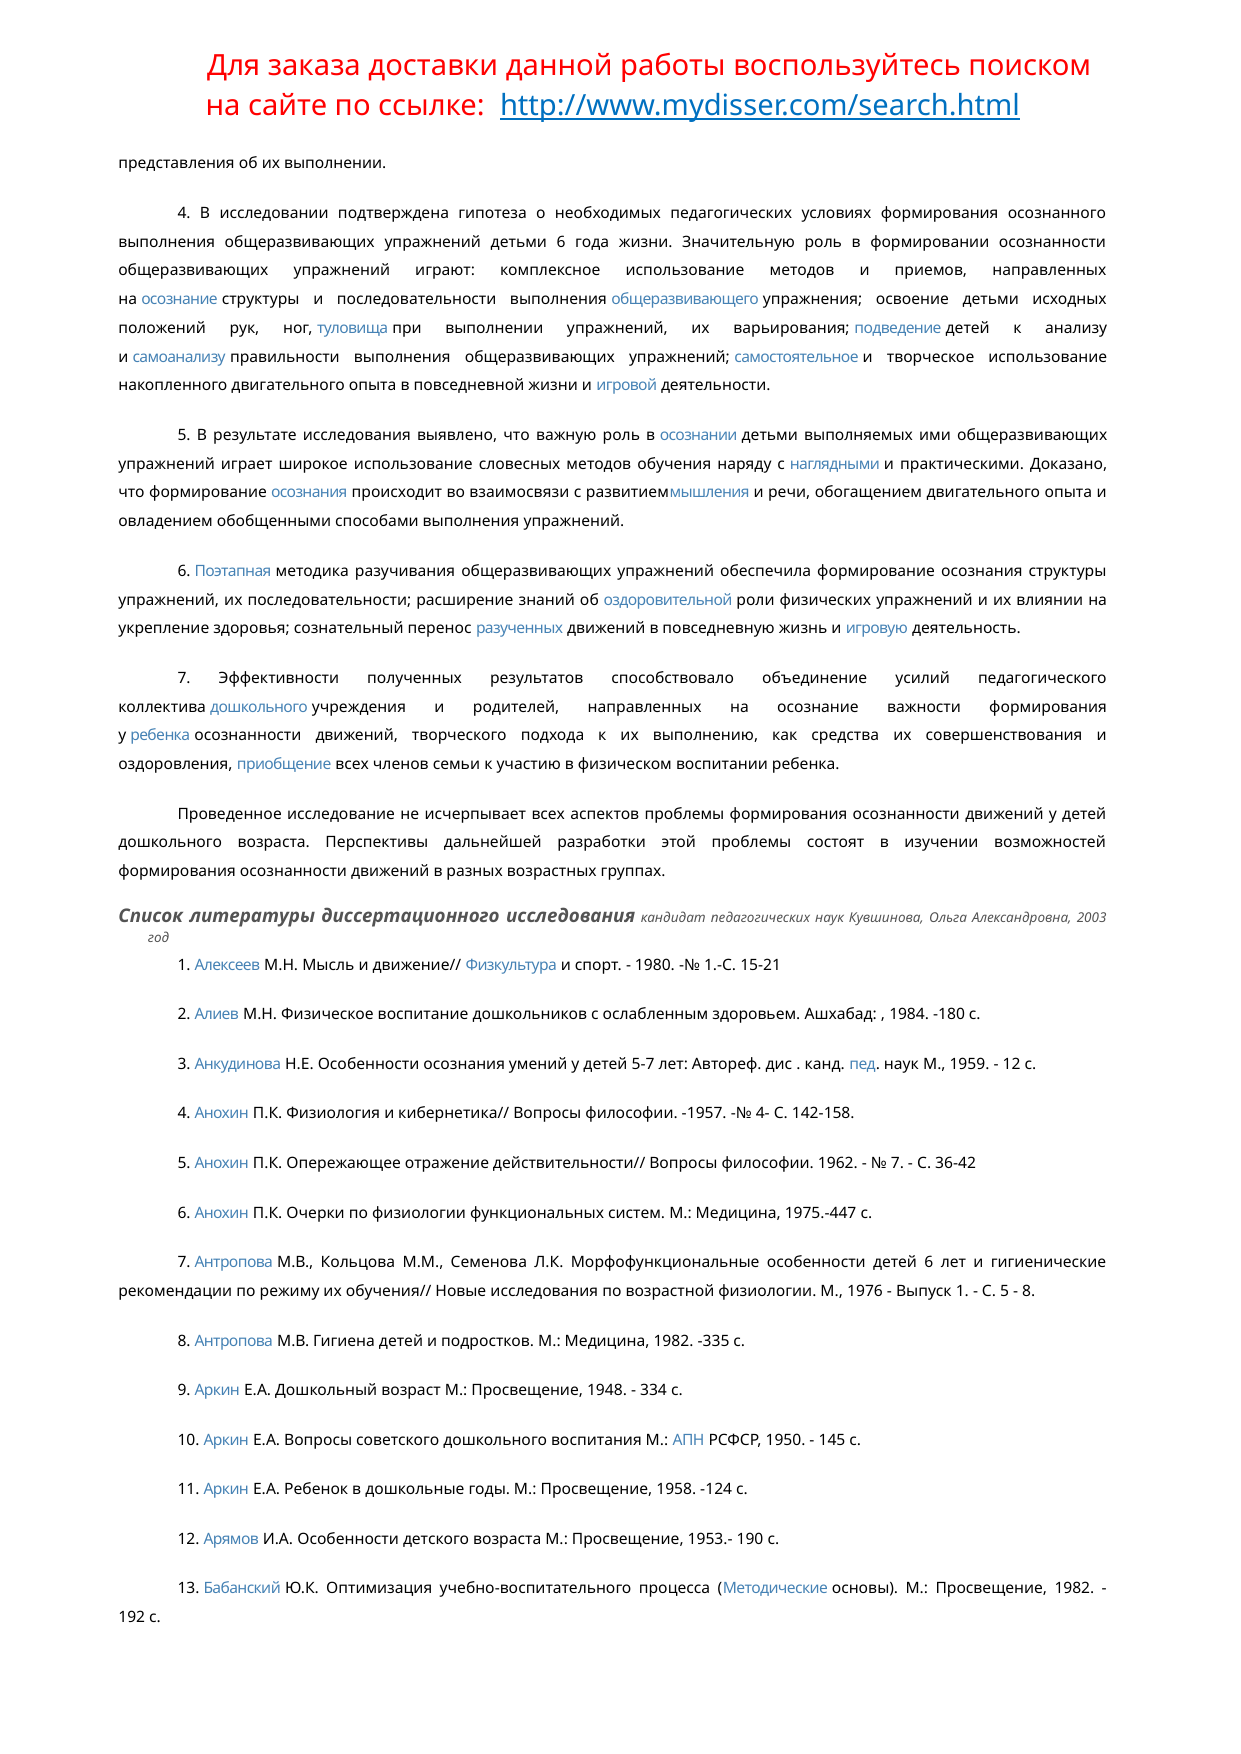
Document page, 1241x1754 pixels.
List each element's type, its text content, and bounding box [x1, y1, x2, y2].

subtitle Список литературы диссертационного исследования кандидат педагогических наук Кувшинова, Ольга Александровна, 2003 год [118, 902, 1107, 946]
